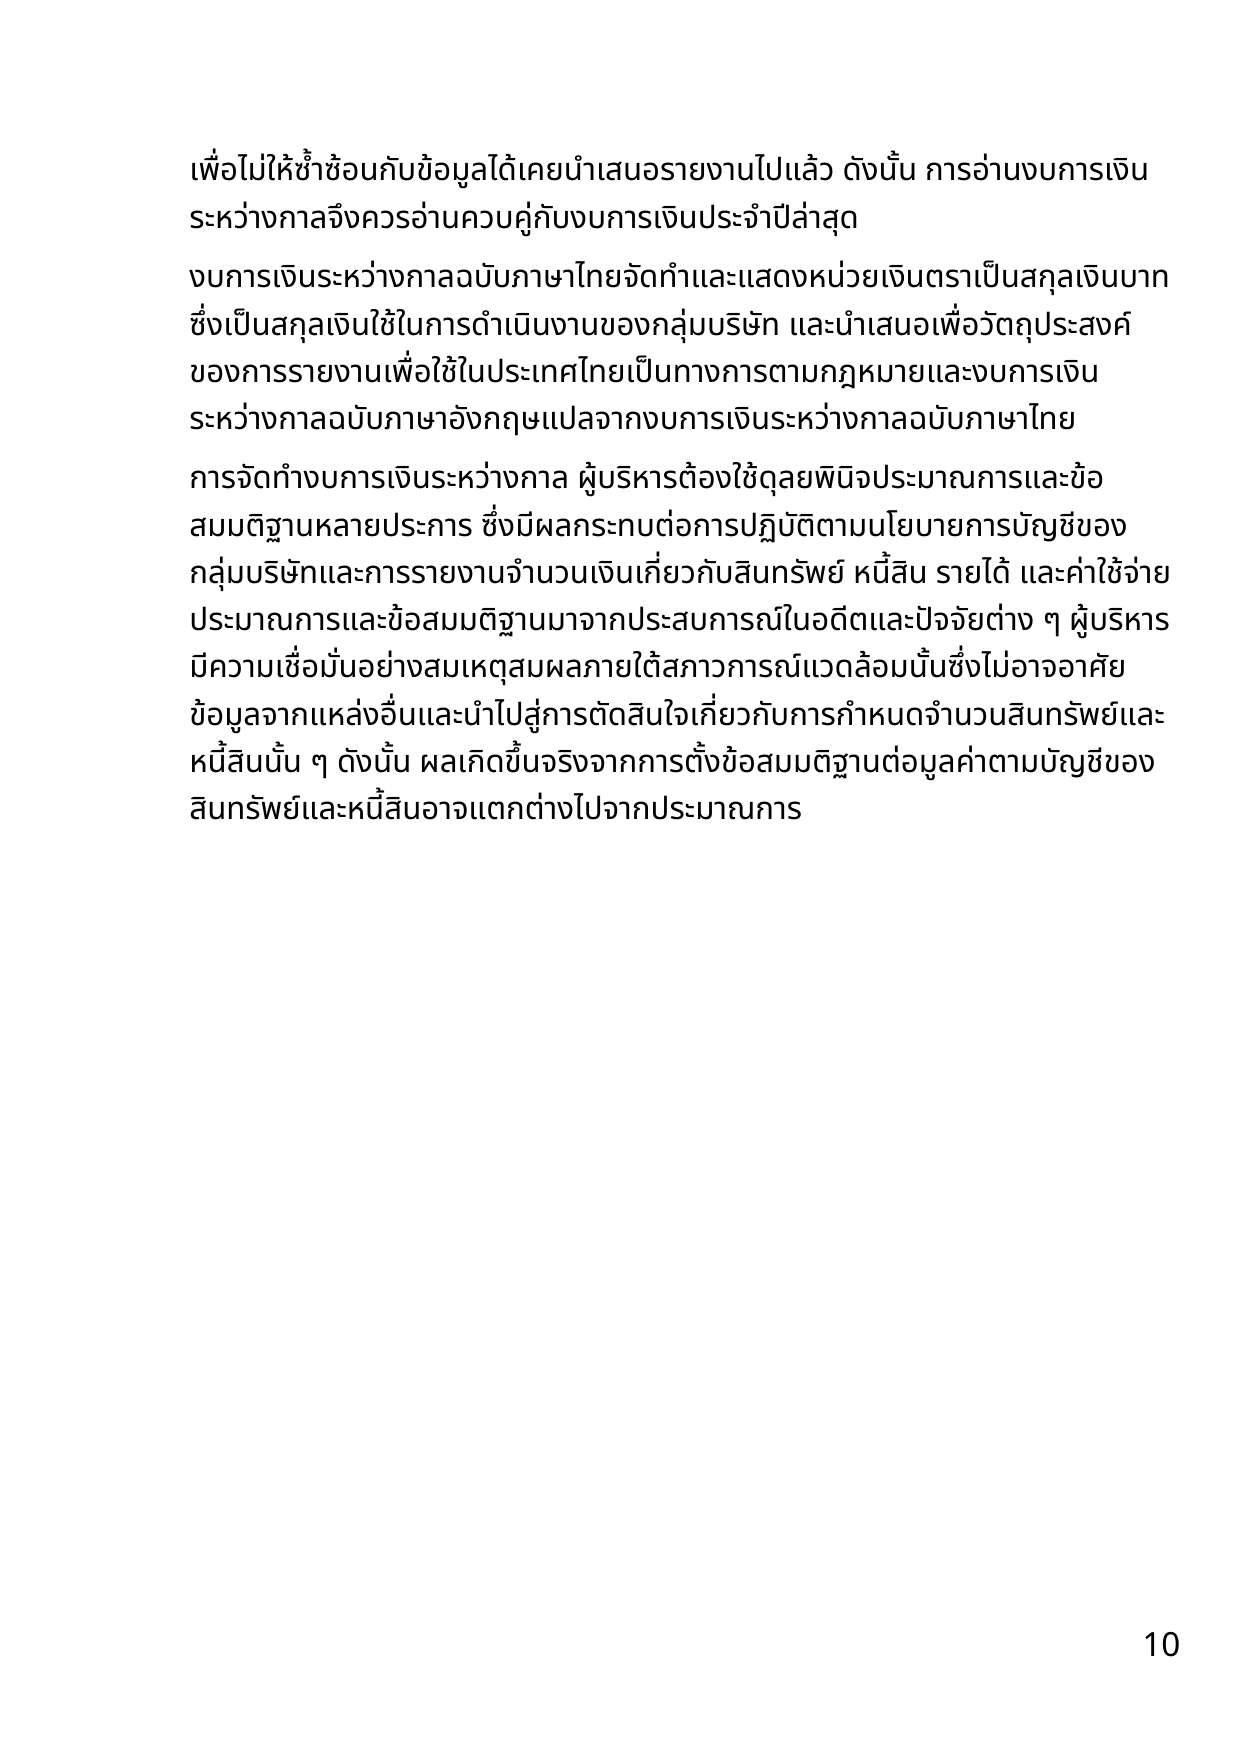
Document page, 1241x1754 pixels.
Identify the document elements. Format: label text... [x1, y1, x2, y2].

text การจัดทำงบการเงินระหว่างกาล ผู้บริหารต้องใช้ดุลยพินิจประมาณการและข้อสมมติฐานหลายประการ ซึ่งมีผลกระทบต่อการปฏิบัติตามนโยบายการบัญชีของกลุ่มบริษัทและการรายงานจำนวนเงินเกี่ยวกับสินทรัพย์ หนี้สิน รายได้ และค่าใช้จ่าย ประมาณการและข้อสมมติฐานมาจากประสบการณ์ในอดีตและปัจจัยต่าง ๆ ผู้บริหารมีความเชื่อมั่นอย่างสมเหตุสมผลภายใต้สภาวการณ์แวดล้อมนั้นซึ่งไม่อาจอาศัยข้อมูลจากแหล่งอื่นและนำไปสู่การตัดสินใจเกี่ยวกับการกำหนดจำนวนสินทรัพย์และหนี้สินนั้น ๆ ดังนั้น ผลเกิดขึ้นจริงจากการตั้งข้อสมมติฐานต่อมูลค่าตามบัญชีของสินทรัพย์และหนี้สินอาจแตกต่างไปจากประมาณการ [189, 456, 1180, 833]
text งบการเงินระหว่างกาลฉบับภาษาไทยจัดทำและแสดงหน่วยเงินตราเป็นสกุลเงินบาทซึ่งเป็นสกุลเงินใช้ในการดำเนินงานของกลุ่มบริษัท และนำเสนอเพื่อวัตถุประสงค์ของการรายงานเพื่อใช้ในประเทศไทยเป็นทางการตามกฎหมายและงบการเงินระหว่างกาลฉบับภาษาอังกฤษแปลจากงบการเงินระหว่างกาลฉบับภาษาไทย [189, 254, 1180, 443]
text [189, 148, 1180, 242]
